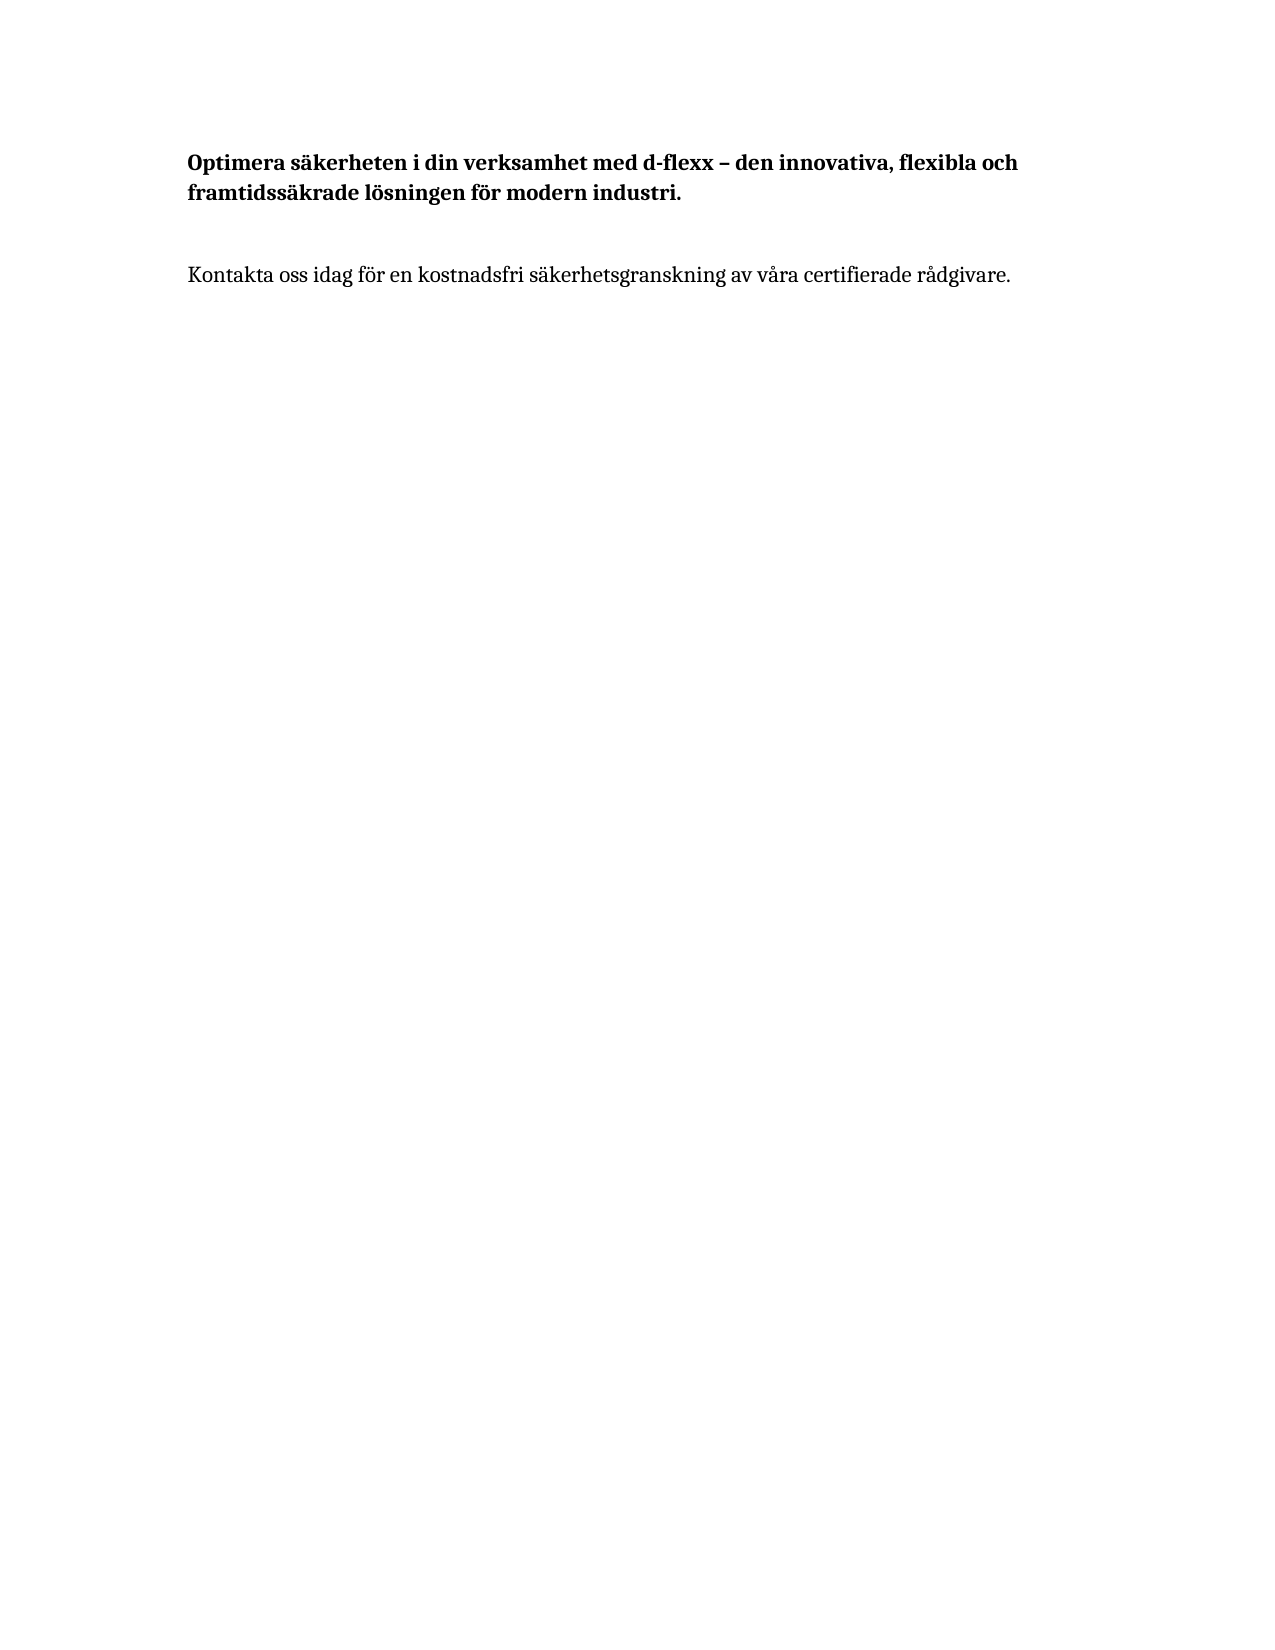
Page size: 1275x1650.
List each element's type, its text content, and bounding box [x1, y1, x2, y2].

text Kontakta oss idag för en kostnadsfri säkerhetsgranskning av våra certifierade rådgivare. [187, 231, 1087, 288]
text Optimera säkerheten i din verksamhet med d-flexx – den innovativa, flexibla och framtidssäkrade lösningen för modern industri. [187, 150, 1087, 207]
